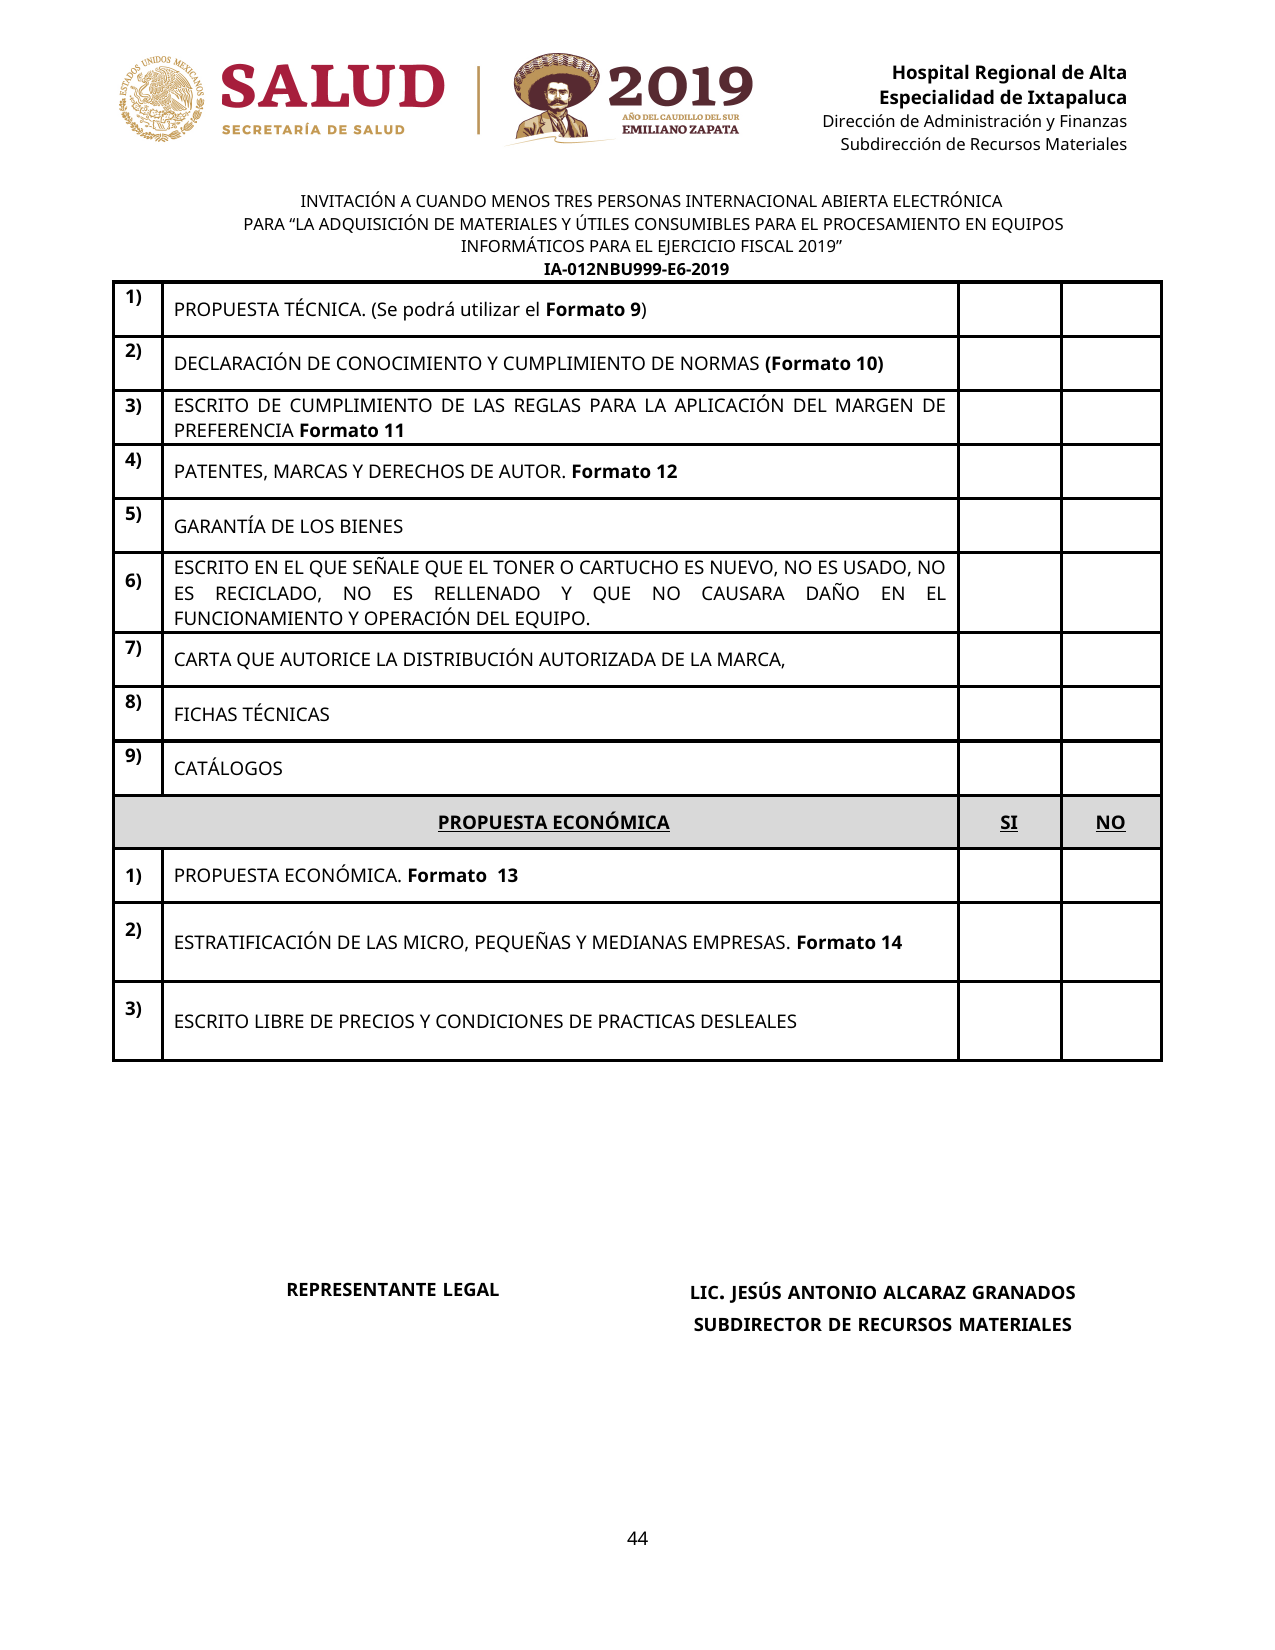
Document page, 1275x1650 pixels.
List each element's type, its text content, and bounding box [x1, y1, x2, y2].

table_cell [1063, 554, 1160, 631]
table_cell [960, 634, 1060, 685]
table_cell [115, 688, 161, 739]
table_cell [1063, 500, 1160, 551]
table_header lic. jesús antonio alcaraz granados subdirector de recursos materiales [638, 1119, 1127, 1338]
table_cell CATÁLOGOS [164, 743, 957, 793]
table_cell [115, 743, 161, 793]
table_cell [115, 392, 161, 443]
table_cell ESCRITO EN EL QUE SEÑALE QUE EL TONER O CARTUCHO ES NUEVO, NO ES USADO, NO ES RECICLADO, NO ES RELLENADO Y QUE NO CAUSARA DAÑO EN EL FUNCIONAMIENTO Y OPERACIÓN DEL EQUIPO. [164, 554, 957, 631]
table_cell FICHAS TÉCNICAS [164, 688, 957, 739]
table_cell [115, 983, 161, 1059]
table_cell NO [1063, 797, 1160, 847]
table_cell [1063, 850, 1160, 901]
table_cell PROPUESTA TÉCNICA. (Se podrá utilizar el Formato 9) [164, 284, 957, 334]
table_cell [115, 554, 161, 631]
table_cell [960, 392, 1060, 443]
table_cell [115, 904, 161, 980]
table_cell [960, 500, 1060, 551]
table_cell [115, 284, 161, 334]
table_cell PATENTES, MARCAS Y DERECHOS DE AUTOR. Formato 12 [164, 446, 957, 497]
table_cell [1063, 338, 1160, 389]
table_cell [1063, 446, 1160, 497]
table_cell [960, 983, 1060, 1059]
table_cell [960, 904, 1060, 980]
picture [73, 0, 764, 180]
table_cell [1063, 688, 1160, 739]
table_cell PROPUESTA ECONÓMICA [115, 797, 957, 847]
table_cell [115, 634, 161, 685]
table_cell [1063, 983, 1160, 1059]
table_cell [960, 338, 1060, 389]
table_cell ESTRATIFICACIÓN DE LAS MICRO, PEQUEÑAS Y MEDIANAS EMPRESAS. Formato 14 [164, 904, 957, 980]
table_cell [960, 284, 1060, 334]
table_cell [960, 688, 1060, 739]
table_cell [115, 446, 161, 497]
table_cell PROPUESTA ECONÓMICA. Formato 13 [164, 850, 957, 901]
table_cell [960, 743, 1060, 793]
table_header representante legal [148, 1119, 638, 1338]
table_cell ESCRITO DE CUMPLIMIENTO DE LAS REGLAS PARA LA APLICACIÓN DEL MARGEN DE PREFERENCIA Formato 11 [164, 392, 957, 443]
table_cell GARANTÍA DE LOS BIENES [164, 500, 957, 551]
table_cell [960, 554, 1060, 631]
table_cell DECLARACIÓN DE CONOCIMIENTO Y CUMPLIMIENTO DE NORMAS (Formato 10) [164, 338, 957, 389]
table_cell CARTA QUE AUTORICE LA DISTRIBUCIÓN AUTORIZADA DE LA MARCA, [164, 634, 957, 685]
table_cell [1063, 743, 1160, 793]
table_cell [960, 446, 1060, 497]
table_cell [1063, 904, 1160, 980]
table_cell [115, 850, 161, 901]
table_cell [115, 338, 161, 389]
table_cell [1063, 392, 1160, 443]
table_cell [1063, 284, 1160, 334]
table_cell SI [960, 797, 1060, 847]
table_cell [1063, 634, 1160, 685]
table_cell [115, 500, 161, 551]
table_cell [960, 850, 1060, 901]
table_cell ESCRITO LIBRE DE PRECIOS Y CONDICIONES DE PRACTICAS DESLEALES [164, 983, 957, 1059]
